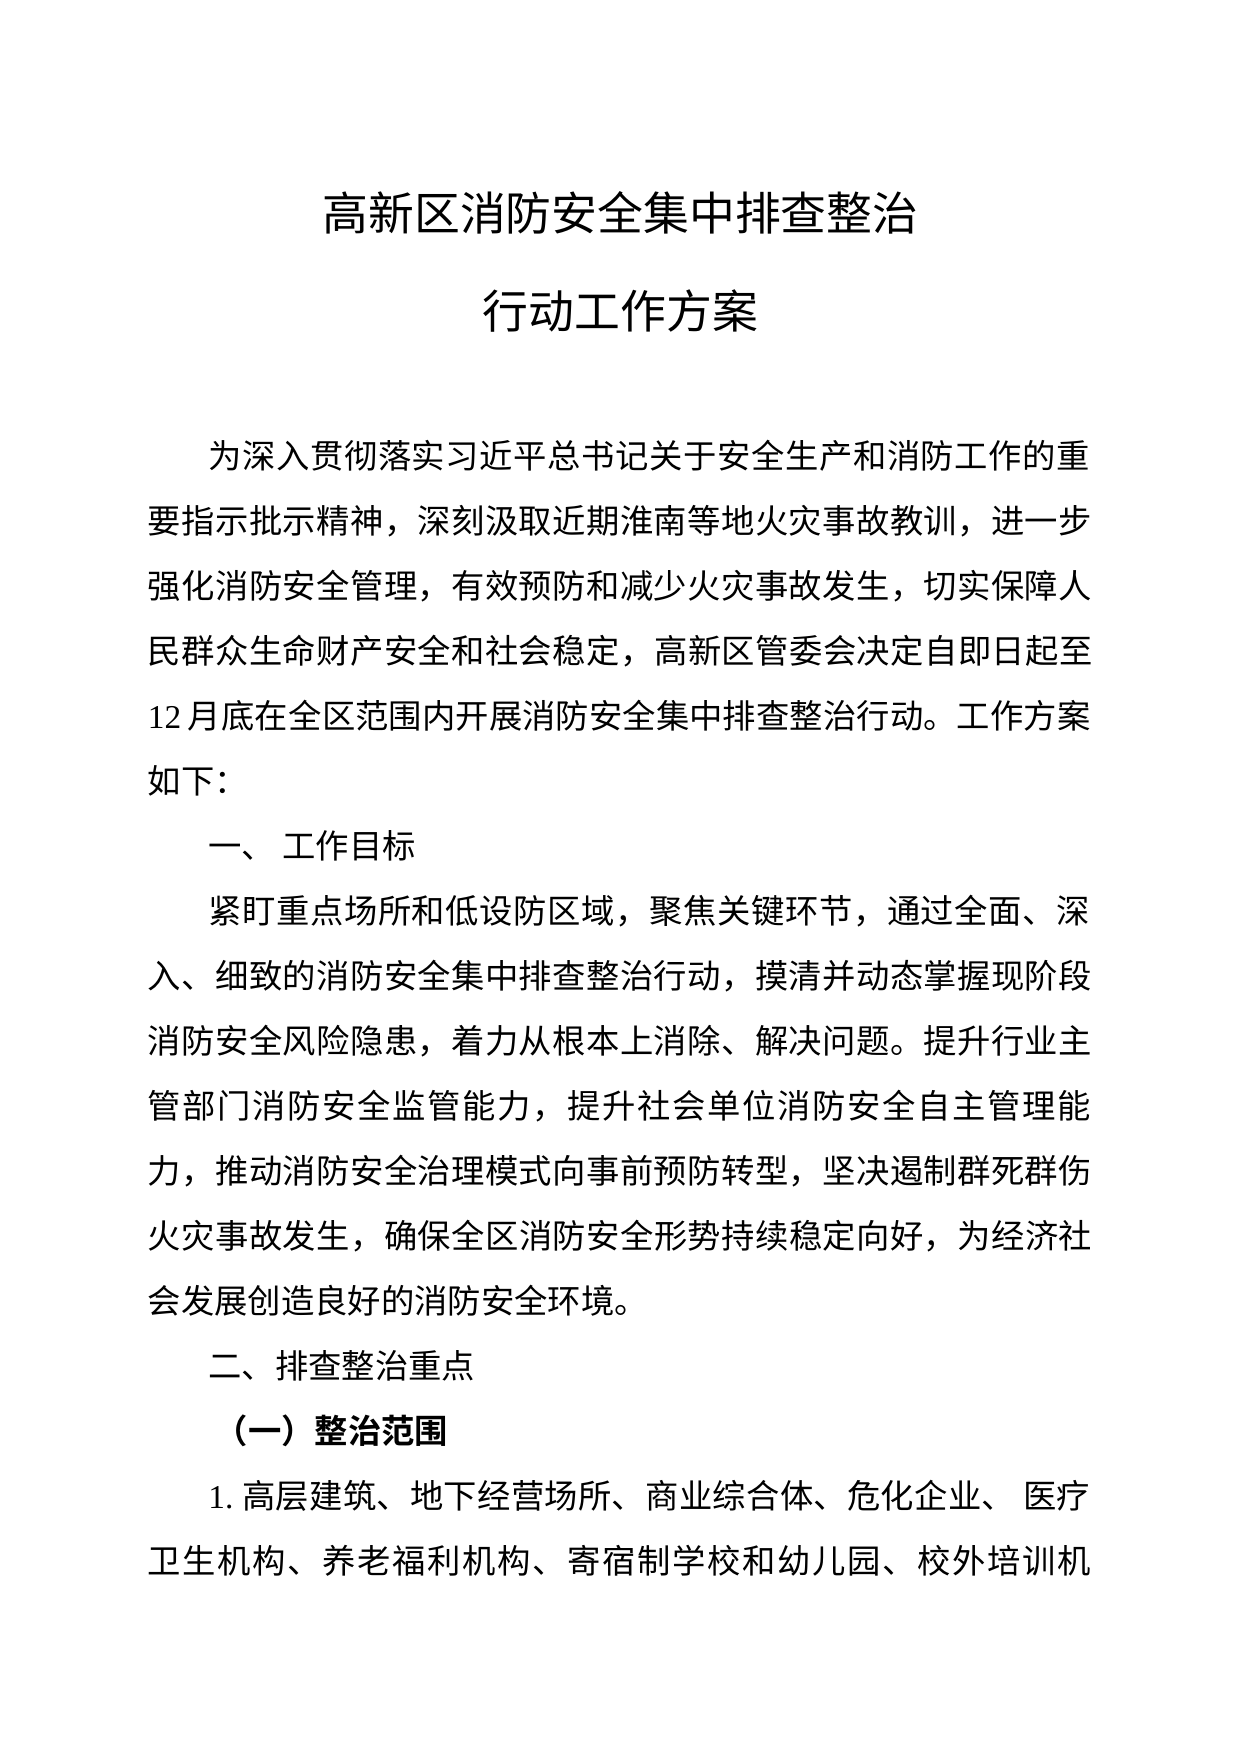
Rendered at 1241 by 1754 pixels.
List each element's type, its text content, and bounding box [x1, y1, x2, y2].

text 二、排查整治重点 [148, 1332, 1093, 1397]
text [148, 1462, 1093, 1592]
text 紧盯重点场所和低设防区域，聚焦关键环节，通过全面、深入、细致的消防安全集中排查整治行动，摸清并动态掌握现阶段消防安全风险隐患，着力从根本上消除、解决问题。提升行业主管部门消防安全监管能力，提升社会单位消防安全自主管理能力，推动消防安全治理模式向事前预防转型，坚决遏制群死群伤火灾事故发生，确保全区消防安全形势持续稳定向好，为经济社会发展创造良好的消防安全环境。 [148, 877, 1093, 1332]
text 为深入贯彻落实习近平总书记关于安全生产和消防工作的重要指示批示精神，深刻汲取近期淮南等地火灾事故教训，进一步强化消防安全管理，有效预防和减少火灾事故发生，切实保障人民群众生命财产安全和社会稳定，高新区管委会决定自即日起至12月底在全区范围内开展消防安全集中排查整治行动。工作方案如下： [148, 422, 1093, 812]
text 行动工作方案 [148, 259, 1093, 357]
text 一、 工作目标 [148, 812, 1093, 877]
text 高新区消防安全集中排查整治 [148, 162, 1093, 259]
text （一）整治范围 [148, 1397, 1093, 1462]
